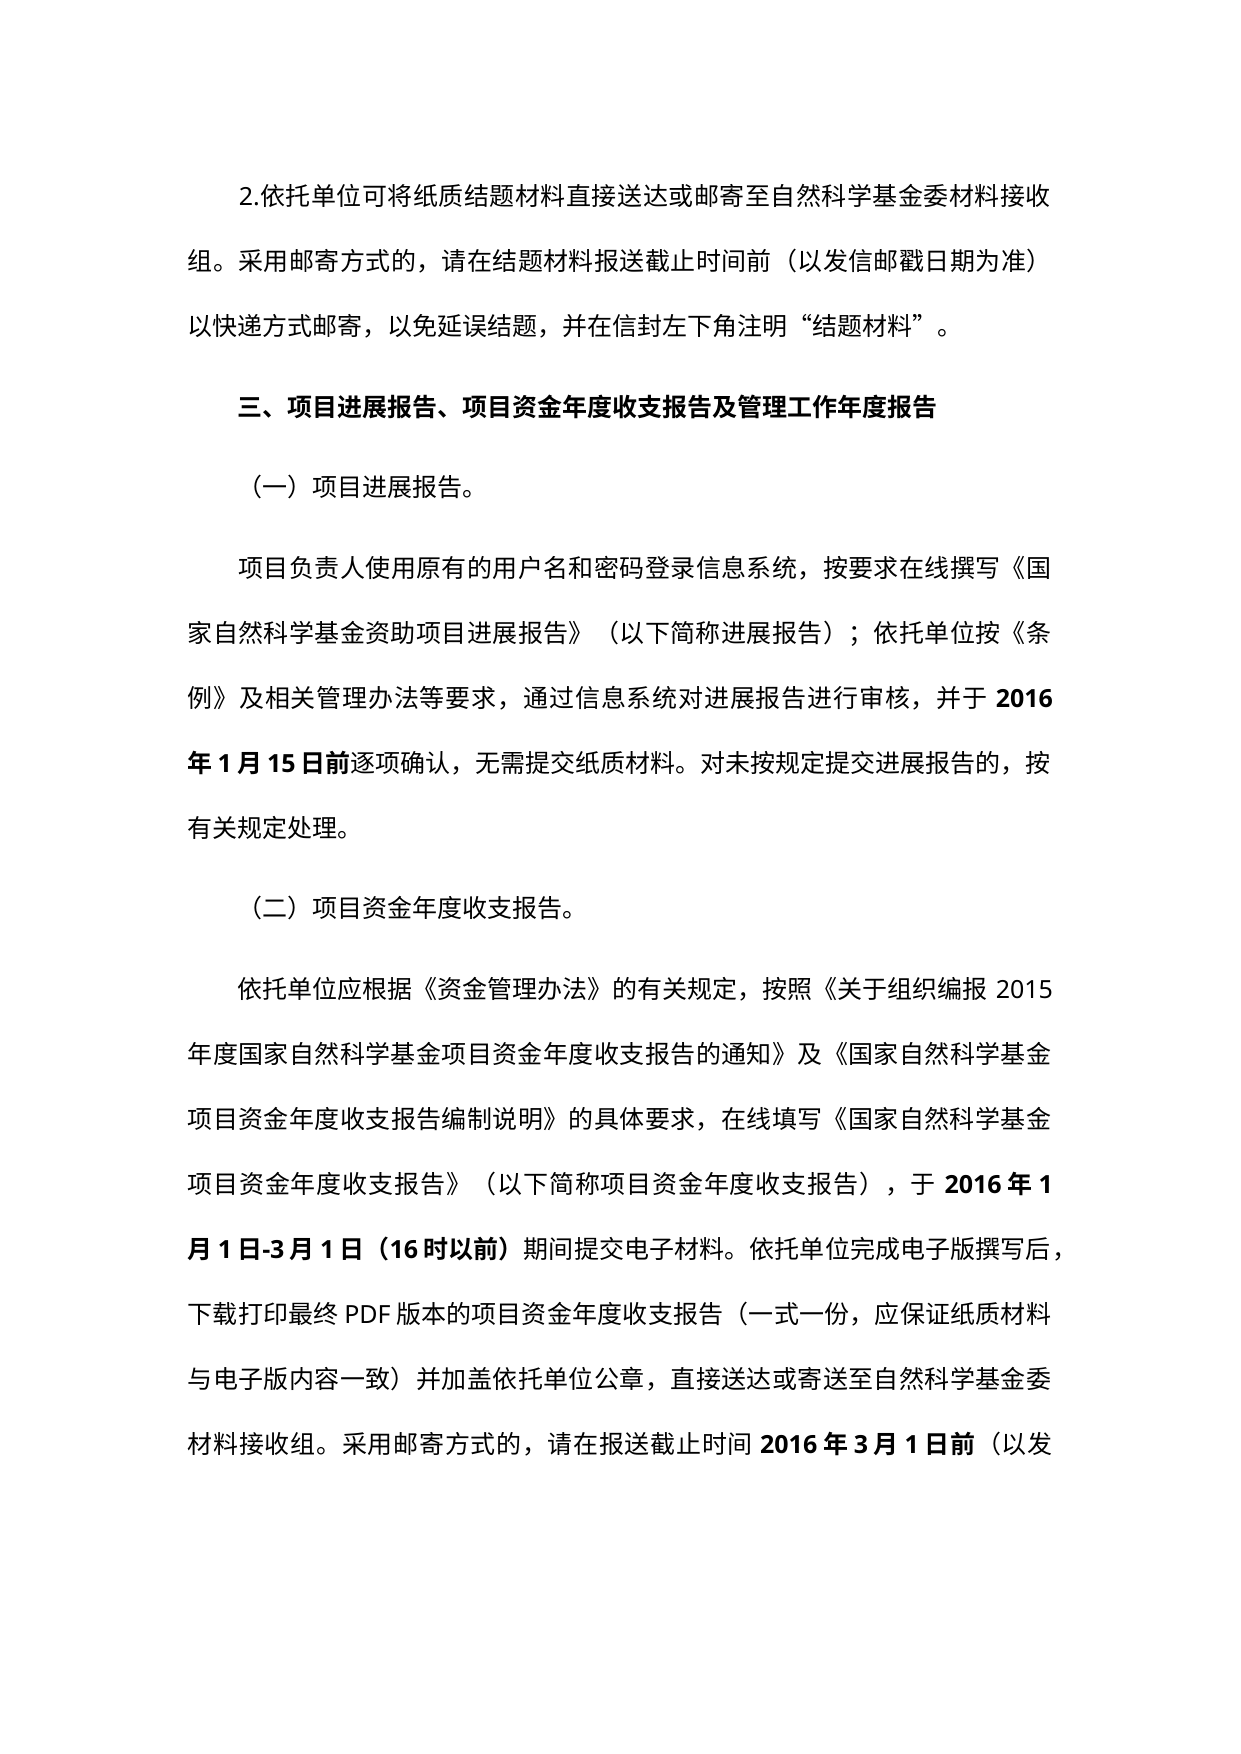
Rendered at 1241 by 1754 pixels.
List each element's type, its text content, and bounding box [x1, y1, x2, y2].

text （二）项目资金年度收支报告。 [187, 874, 1053, 939]
text 项目负责人使用原有的用户名和密码登录信息系统，按要求在线撰写《国家自然科学基金资助项目进展报告》（以下简称进展报告）；依托单位按《条例》及相关管理办法等要求，通过信息系统对进展报告进行审核，并于2016年1月15日前逐项确认，无需提交纸质材料。对未按规定提交进展报告的，按有关规定处理。 [187, 534, 1053, 859]
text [187, 955, 1053, 1475]
text 2.依托单位可将纸质结题材料直接送达或邮寄至自然科学基金委材料接收组。采用邮寄方式的，请在结题材料报送截止时间前（以发信邮戳日期为准）以快递方式邮寄，以免延误结题，并在信封左下角注明“结题材料”。 [187, 162, 1053, 357]
text （一）项目进展报告。 [187, 453, 1053, 518]
text 三、项目进展报告、项目资金年度收支报告及管理工作年度报告 [187, 373, 1053, 438]
